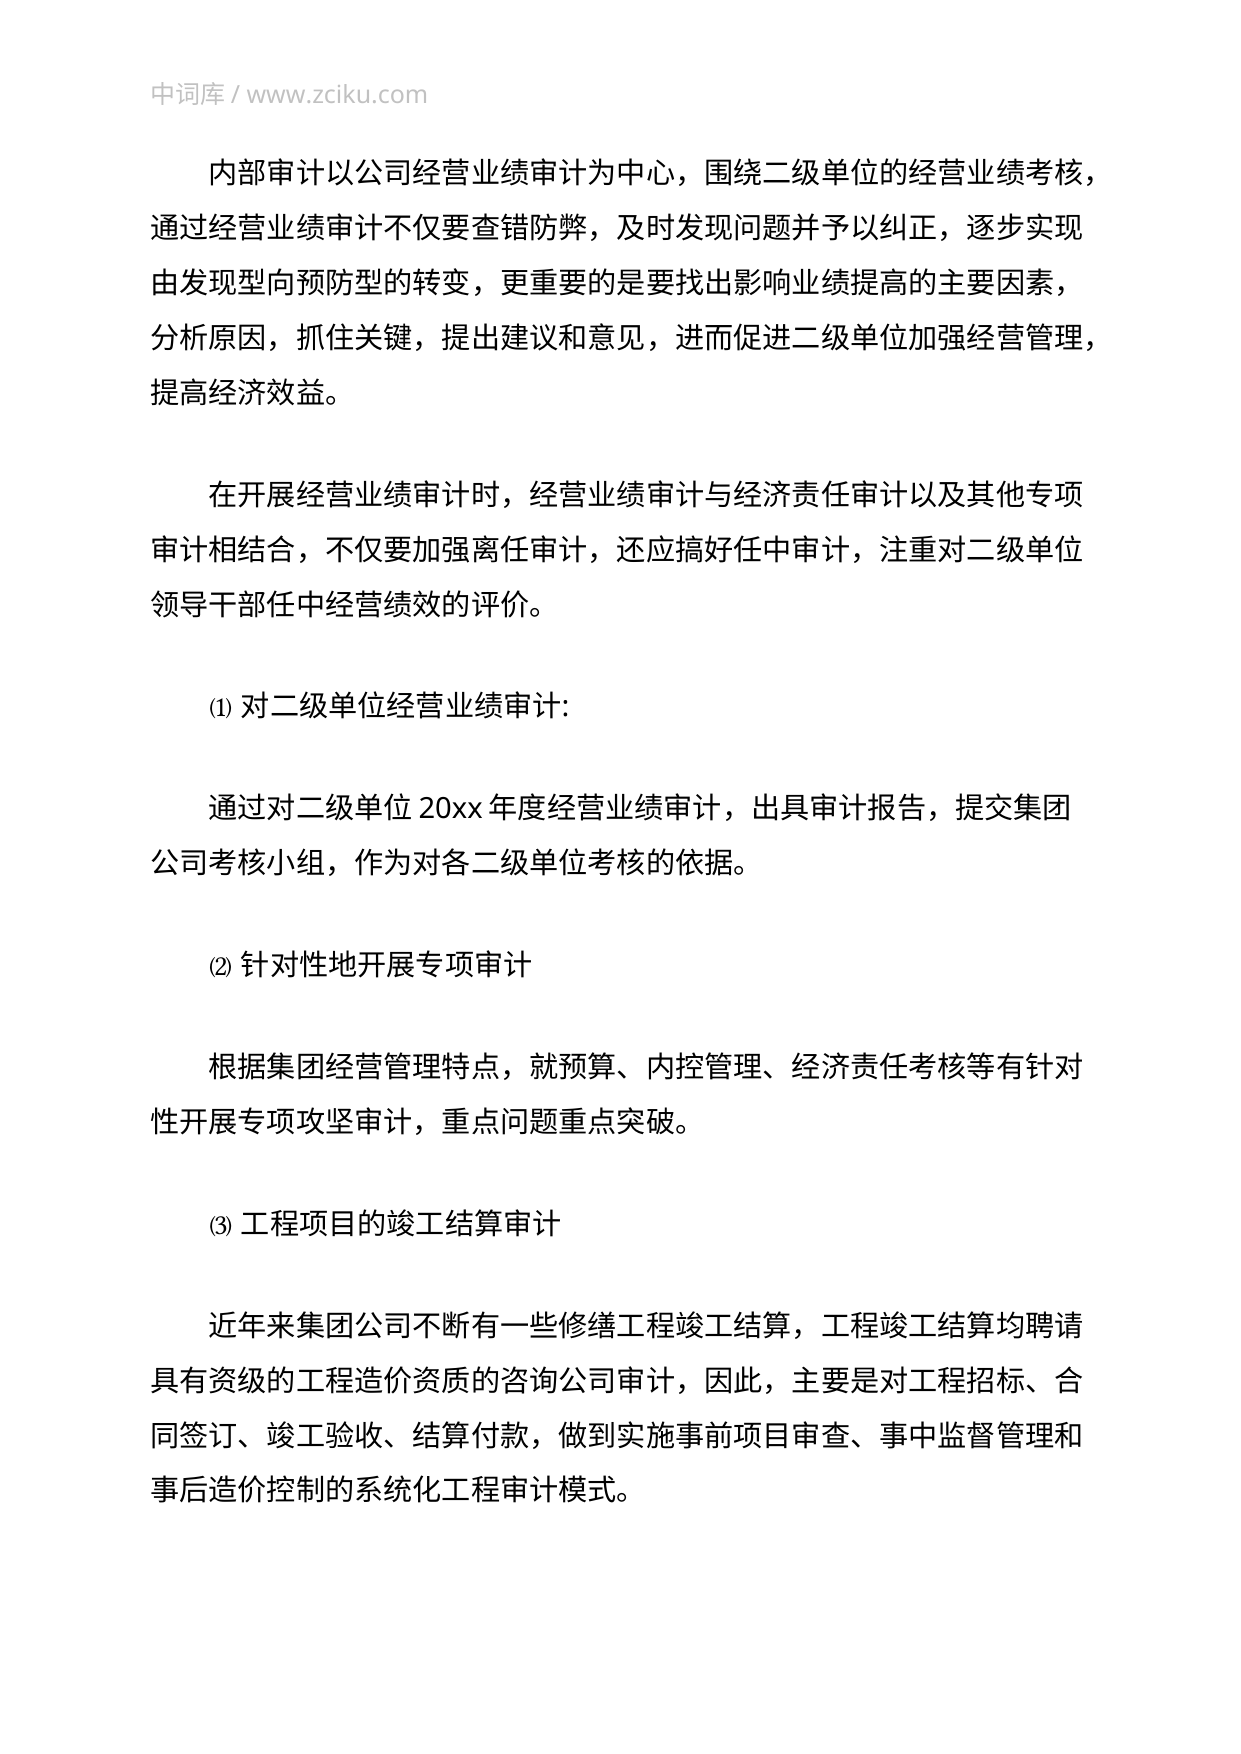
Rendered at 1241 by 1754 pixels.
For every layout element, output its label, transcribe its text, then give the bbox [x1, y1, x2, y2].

text 根据集团经营管理特点，就预算、内控管理、经济责任考核等有针对性开展专项攻坚审计，重点问题重点突破。 [150, 1044, 1090, 1141]
text 在开展经营业绩审计时，经营业绩审计与经济责任审计以及其他专项审计相结合，不仅要加强离任审计，还应搞好任中审计，注重对二级单位领导干部任中经营绩效的评价。 [150, 471, 1090, 623]
text 近年来集团公司不断有一些修缮工程竣工结算，工程竣工结算均聘请具有资级的工程造价资质的咨询公司审计，因此，主要是对工程招标、合同签订、竣工验收、结算付款，做到实施事前项目审查、事中监督管理和事后造价控制的系统化工程审计模式。 [150, 1302, 1090, 1509]
text 通过对二级单位20xx年度经营业绩审计，出具审计报告，提交集团公司考核小组，作为对各二级单位考核的依据。 [150, 785, 1090, 882]
text 内部审计以公司经营业绩审计为中心，围绕二级单位的经营业绩考核，通过经营业绩审计不仅要查错防弊，及时发现问题并予以纠正，逐步实现由发现型向预防型的转变，更重要的是要找出影响业绩提高的主要因素，分析原因，抓住关键，提出建议和意见，进而促进二级单位加强经营管理，提高经济效益。 [150, 150, 1090, 412]
text ⑴ 对二级单位经营业绩审计: [150, 683, 1090, 725]
text ⑶ 工程项目的竣工结算审计 [150, 1200, 1090, 1243]
text ⑵ 针对性地开展专项审计 [150, 942, 1090, 984]
